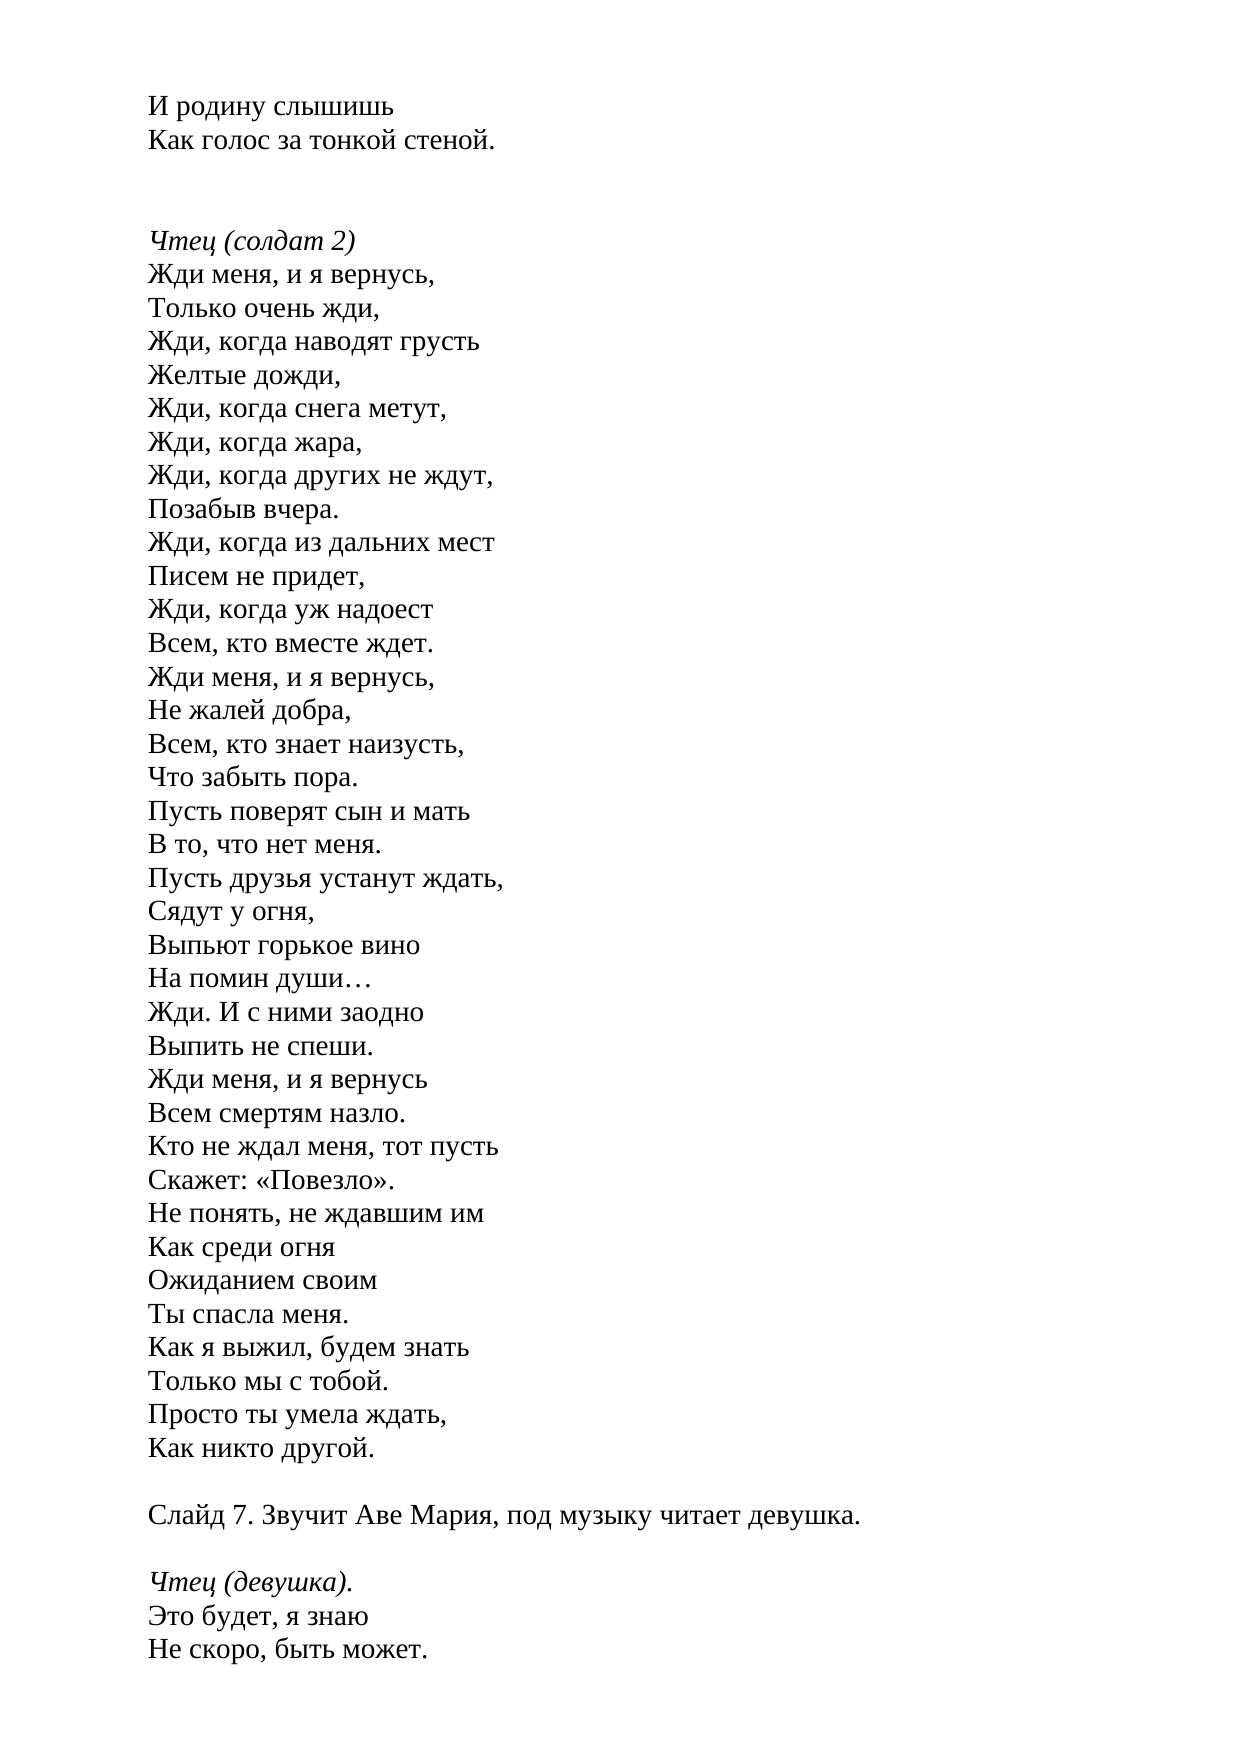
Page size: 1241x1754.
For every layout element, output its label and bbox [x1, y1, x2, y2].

text [148, 1497, 1152, 1665]
text [148, 88, 1152, 1464]
